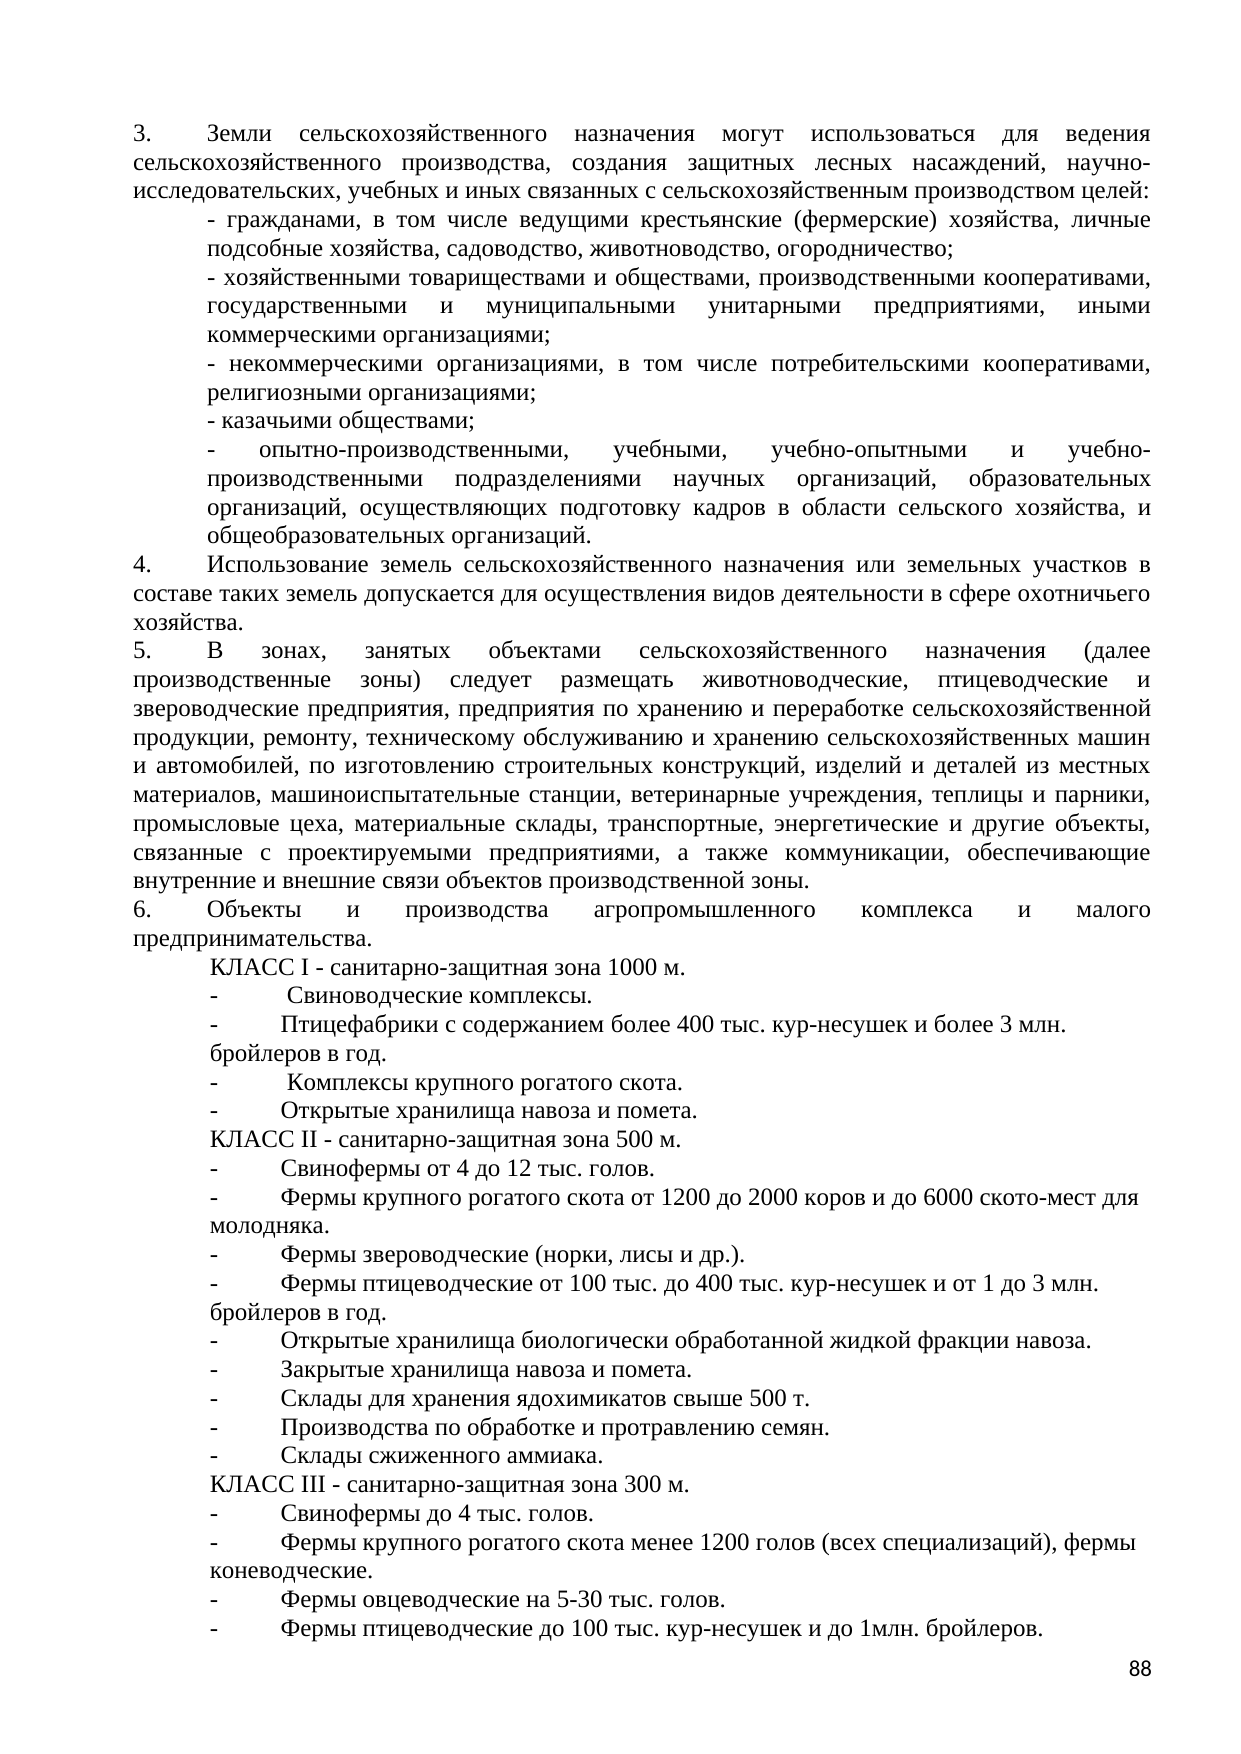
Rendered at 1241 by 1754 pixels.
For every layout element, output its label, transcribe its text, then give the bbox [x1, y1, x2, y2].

list - Фермы овцеводческие на 5-30 тыс. голов. [209, 1584, 1152, 1613]
text - казачьими обществами; [207, 406, 1152, 434]
list - Свинофермы от 4 до 12 тыс. голов. [209, 1153, 1152, 1182]
list - Фермы звероводческие (норки, лисы и др.). [209, 1239, 1152, 1268]
list Использование земель сельскохозяйственного назначения или земельных участков в составе таких земель допускается для осуществления видов деятельности в сфере охотничьего хозяйства. [133, 549, 1152, 636]
list - Свиноводческие комплексы. [209, 981, 1152, 1009]
list - Фермы птицеводческие до 100 тыс. кур-несушек и до 1млн. бройлеров. [209, 1613, 1152, 1642]
list - Открытые хранилища биологически обработанной жидкой фракции навоза. [209, 1326, 1152, 1354]
list - Фермы крупного рогатого скота менее 1200 голов (всех специализаций), фермы коневодческие. [209, 1527, 1152, 1584]
list Земли сельскохозяйственного назначения могут использоваться для ведения сельскохозяйственного производства, создания защитных лесных насаждений, научно-исследовательских, учебных и иных связанных с сельскохозяйственным производством целей: [133, 118, 1152, 204]
list Объекты и производства агропромышленного комплекса и малого предпринимательства. [133, 894, 1152, 952]
list - Склады для хранения ядохимикатов свыше 500 т. [209, 1383, 1152, 1412]
list В зонах, занятых объектами сельскохозяйственного назначения (далее производственные зоны) следует размещать животноводческие, птицеводческие и звероводческие предприятия, предприятия по хранению и переработке сельскохозяйственной продукции, ремонту, техническому обслуживанию и хранению сельскохозяйственных машин и автомобилей, по изготовлению строительных конструкций, изделий и деталей из местных материалов, машиноиспытательные станции, ветеринарные учреждения, теплицы и парники, промысловые цеха, материальные склады, транспортные, энергетические и другие объекты, связанные с проектируемыми предприятиями, а также коммуникации, обеспечивающие внутренние и внешние связи объектов производственной зоны. [133, 636, 1152, 894]
list - Комплексы крупного рогатого скота. [209, 1067, 1152, 1096]
text - хозяйственными товариществами и обществами, производственными кооперативами, государственными и муниципальными унитарными предприятиями, иными коммерческими организациями; [207, 262, 1152, 348]
list - Птицефабрики с содержанием более 400 тыс. кур-несушек и более 3 млн. бройлеров в год. [209, 1009, 1152, 1067]
list - Фермы птицеводческие от 100 тыс. до 400 тыс. кур-несушек и от 1 до 3 млн. бройлеров в год. [209, 1268, 1152, 1326]
list - Открытые хранилища навоза и помета. [209, 1096, 1152, 1124]
list - опытно-производственными, учебными, учебно-опытными и учебно-производственными подразделениями научных организаций, образовательных организаций, осуществляющих подготовку кадров в области сельского хозяйства, и общеобразовательных организаций. [207, 434, 1152, 549]
list - Склады сжиженного аммиака. [209, 1441, 1152, 1469]
text - некоммерческими организациями, в том числе потребительскими кооперативами, религиозными организациями; [207, 348, 1152, 406]
list КЛАСС III - санитарно-защитная зона 300 м. [209, 1469, 1152, 1498]
text - гражданами, в том числе ведущими крестьянские (фермерские) хозяйства, личные подсобные хозяйства, садоводство, животноводство, огородничество; [207, 204, 1152, 262]
list - Свинофермы до 4 тыс. голов. [209, 1498, 1152, 1527]
list - Фермы крупного рогатого скота от 1200 до 2000 коров и до 6000 ското-мест для молодняка. [209, 1182, 1152, 1239]
list - Закрытые хранилища навоза и помета. [209, 1354, 1152, 1383]
list - Производства по обработке и протравлению семян. [209, 1412, 1152, 1441]
list КЛАСС I - санитарно-защитная зона 1000 м. [209, 952, 1152, 981]
list КЛАСС II - санитарно-защитная зона 500 м. [209, 1124, 1152, 1153]
